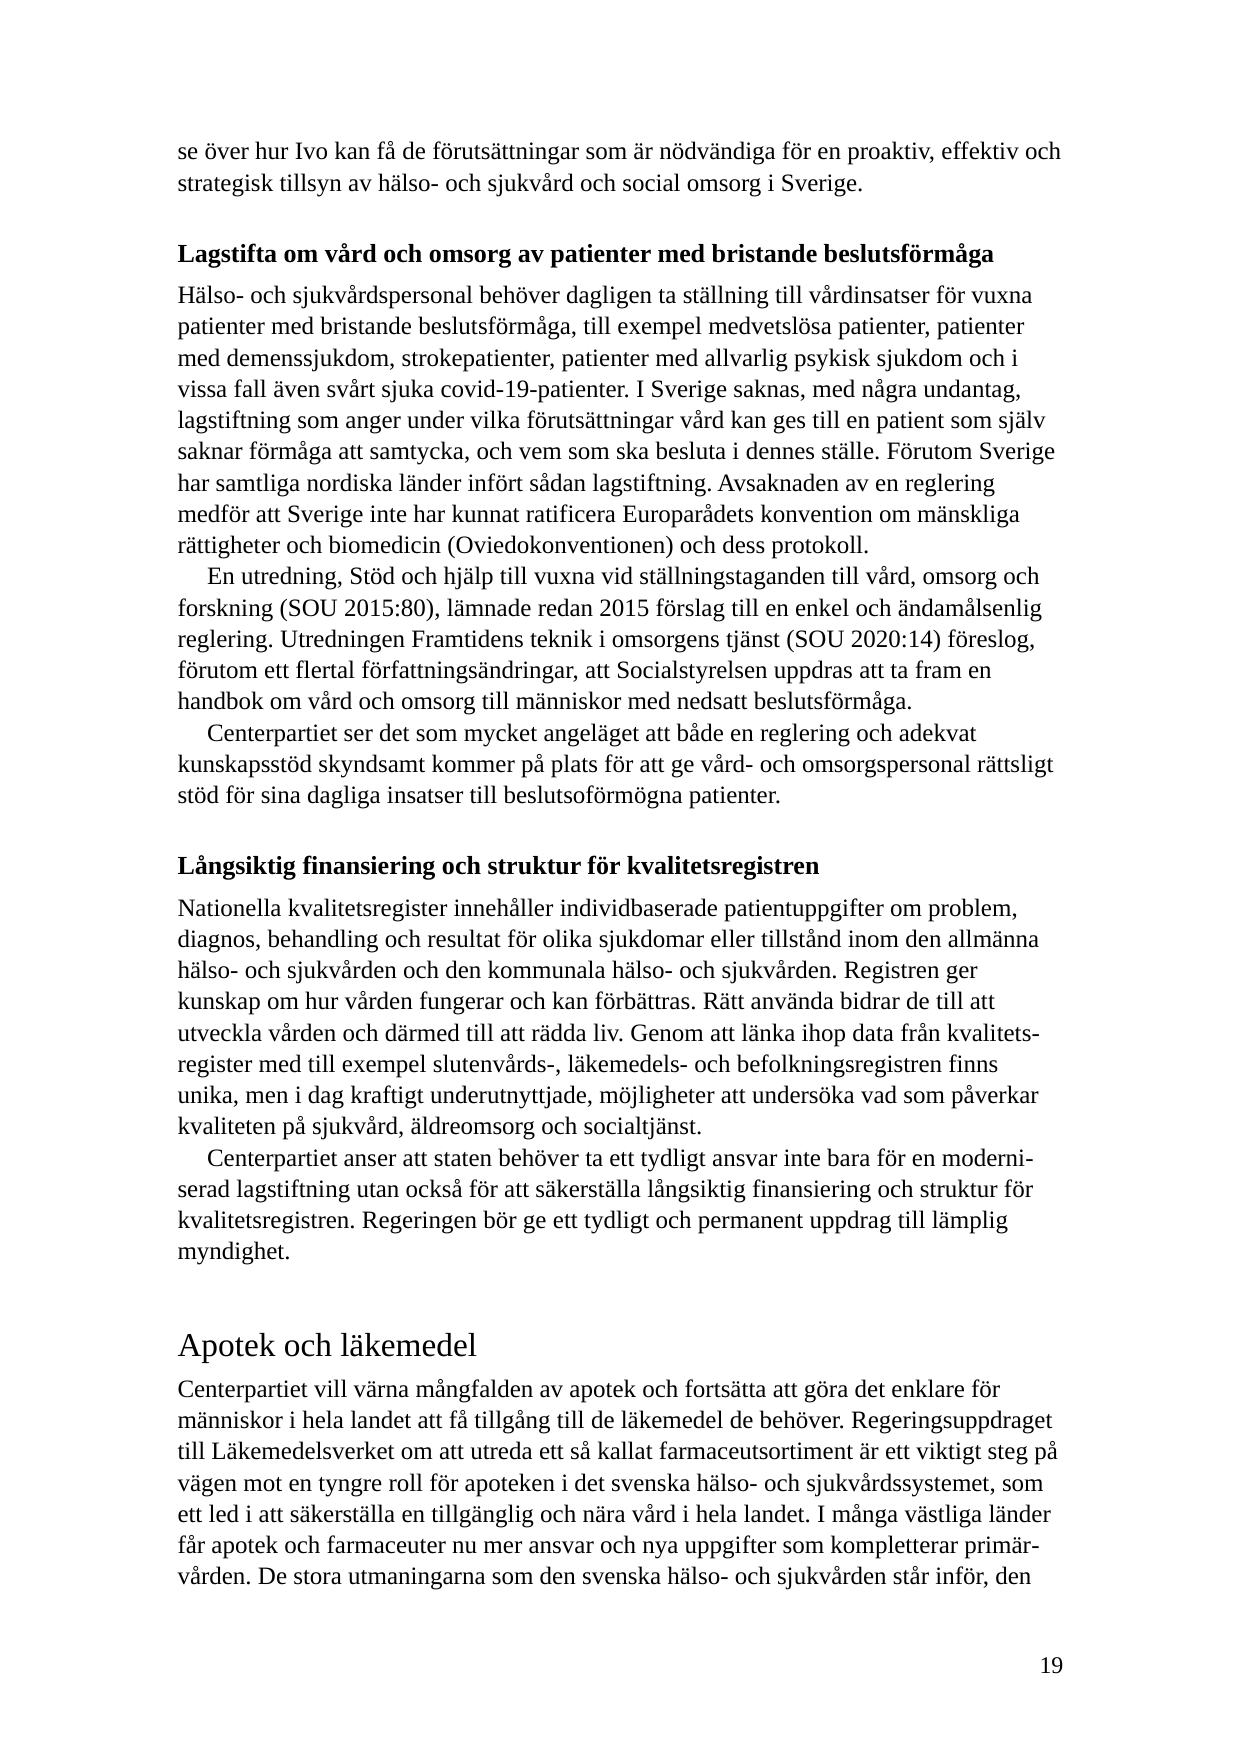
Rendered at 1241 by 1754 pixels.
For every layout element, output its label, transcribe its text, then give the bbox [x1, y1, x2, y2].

text Hälso- och sjukvårdspersonal behöver dagligen ta ställning till vårdinsatser för vuxna patienter med bristande beslutsförmåga, till exempel medvetslösa patienter, patienter med demenssjukdom, strokepatienter, patienter med allvarlig psykisk sjukdom och i vissa fall även svårt sjuka covid-19-patienter. I Sverige saknas, med några undantag, lagstiftning som anger under vilka förutsättningar vård kan ges till en patient som själv saknar förmåga att samtycka, och vem som ska besluta i dennes ställe. Förutom Sverige har samtliga nordiska länder infört sådan lagstiftning. Avsaknaden av en reglering medför att Sverige inte har kunnat ratificera Europarådets konvention om mänskliga rättigheter och biomedicin (Oviedokonventionen) och dess protokoll. [177, 278, 1063, 559]
text Centerpartiet anser att staten behöver ta ett tydligt ansvar inte bara för en moderniserad lagstiftning utan också för att säkerställa långsiktig finansiering och struktur för kvalitetsregistren. Regeringen bör ge ett tydligt och permanent uppdrag till lämplig myndighet. [177, 1140, 1063, 1265]
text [177, 1371, 1063, 1590]
subtitle Apotek och läkemedel [177, 1328, 1063, 1363]
subtitle Lagstifta om vård och omsorg av patienter med bristande beslutsförmåga [177, 234, 1063, 269]
subtitle Långsiktig finansiering och struktur för kvalitetsregistren [177, 846, 1063, 882]
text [177, 134, 1063, 196]
text Centerpartiet ser det som mycket angeläget att både en reglering och adekvat kunskapsstöd skyndsamt kommer på plats för att ge vård- och omsorgspersonal rättsligt stöd för sina dagliga insatser till beslutsoförmögna patienter. [177, 715, 1063, 809]
text Nationella kvalitetsregister innehåller individbaserade patientuppgifter om problem, diagnos, behandling och resultat för olika sjukdomar eller tillstånd inom den allmänna hälso- och sjukvården och den kommunala hälso- och sjukvården. Registren ger kunskap om hur vården fungerar och kan förbättras. Rätt använda bidrar de till att utveckla vården och därmed till att rädda liv. Genom att länka ihop data från kvalitetsregister med till exempel slutenvårds-, läkemedels- och befolkningsregistren finns unika, men i dag kraftigt underutnyttjade, möjligheter att undersöka vad som påverkar kvaliteten på sjukvård, äldreomsorg och socialtjänst. [177, 890, 1063, 1140]
text En utredning, Stöd och hjälp till vuxna vid ställningstaganden till vård, omsorg och forskning (SOU 2015:80), lämnade redan 2015 förslag till en enkel och ändamålsenlig reglering. Utredningen Framtidens teknik i omsorgens tjänst (SOU 2020:14) föreslog, förutom ett flertal författningsändringar, att Socialstyrelsen uppdras att ta fram en handbok om vård och omsorg till människor med nedsatt beslutsförmåga. [177, 559, 1063, 715]
